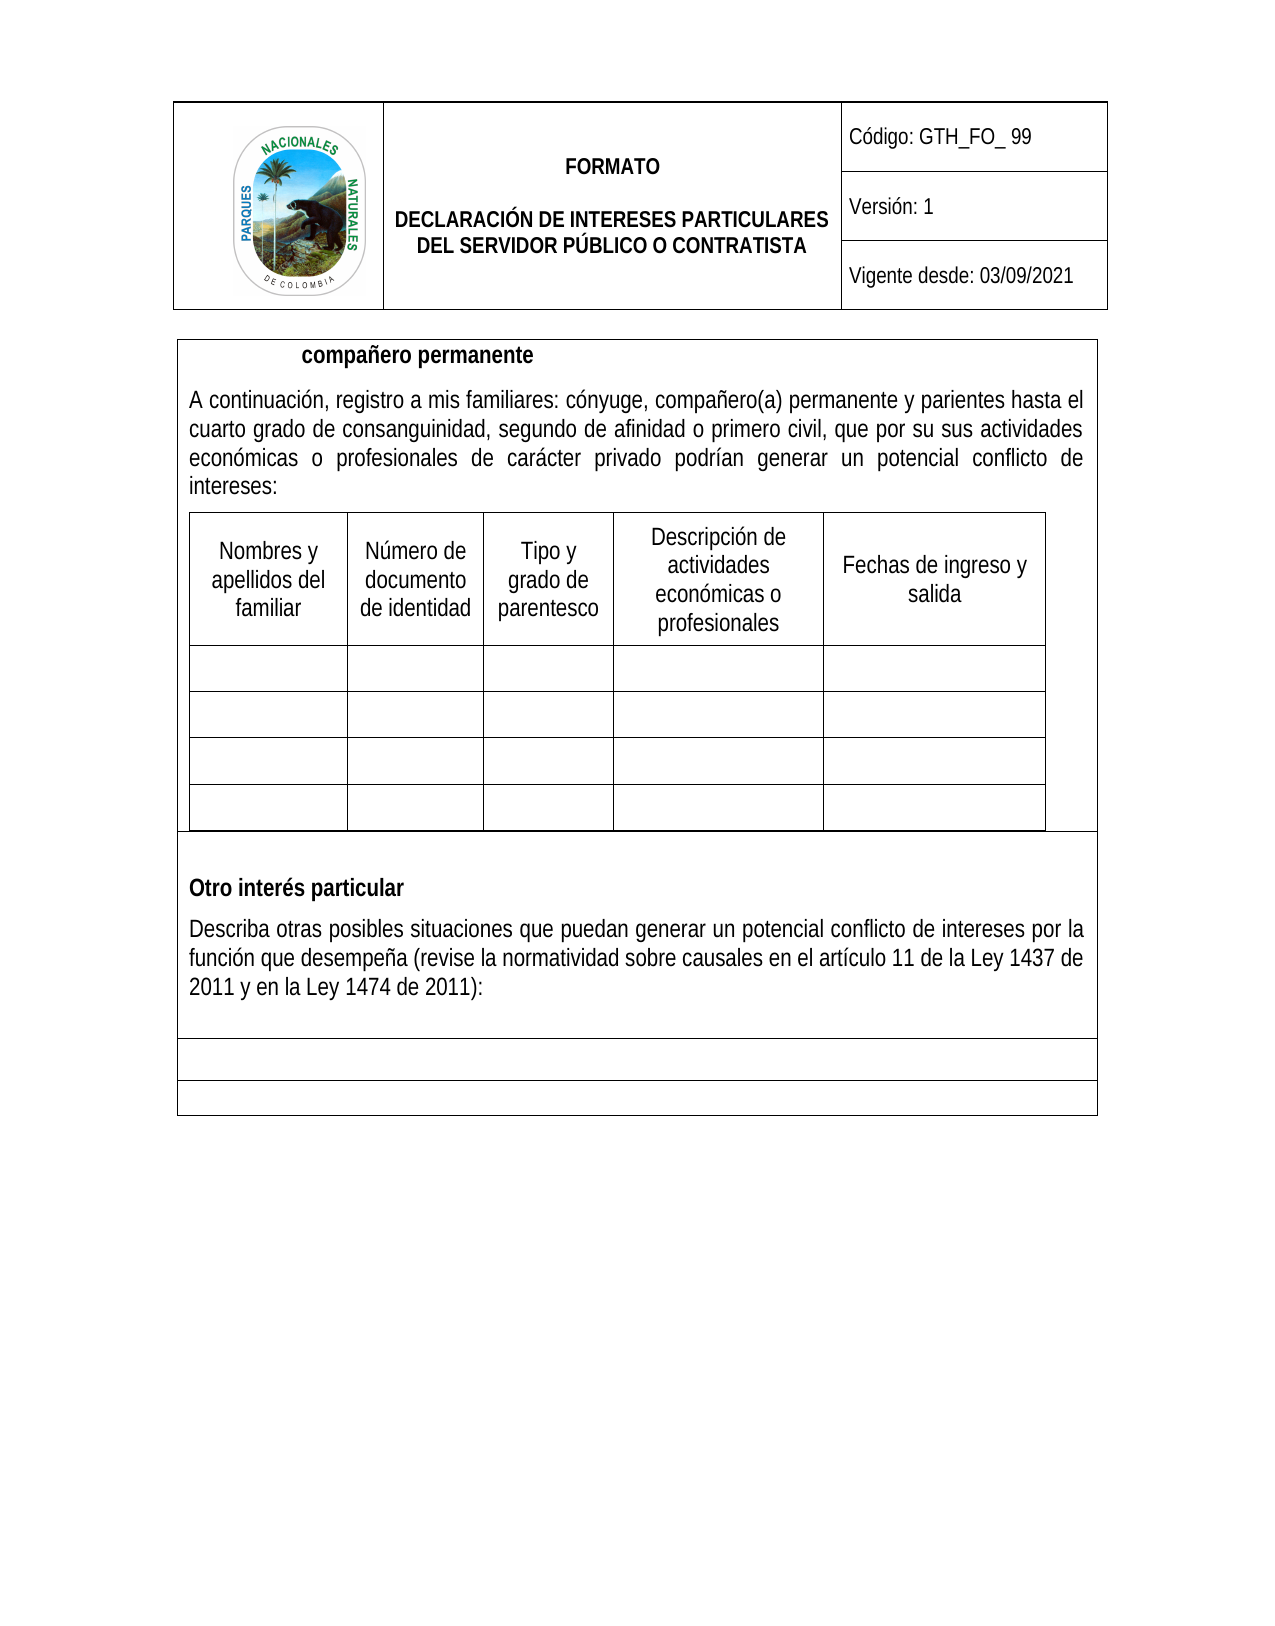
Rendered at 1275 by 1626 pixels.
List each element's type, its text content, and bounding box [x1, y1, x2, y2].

table_cell [178, 1039, 1097, 1080]
table_cell [178, 1081, 1097, 1115]
table_cell Otro interés particular Describa otras posibles situaciones que puedan generar un potencial conflicto de intereses por la función que desempeña (revise la normatividad sobre causales en el artículo 11 de la Ley 1437 de 2011 y en la Ley 1474 de 2011): [178, 832, 1097, 1038]
picture [233, 126, 366, 296]
